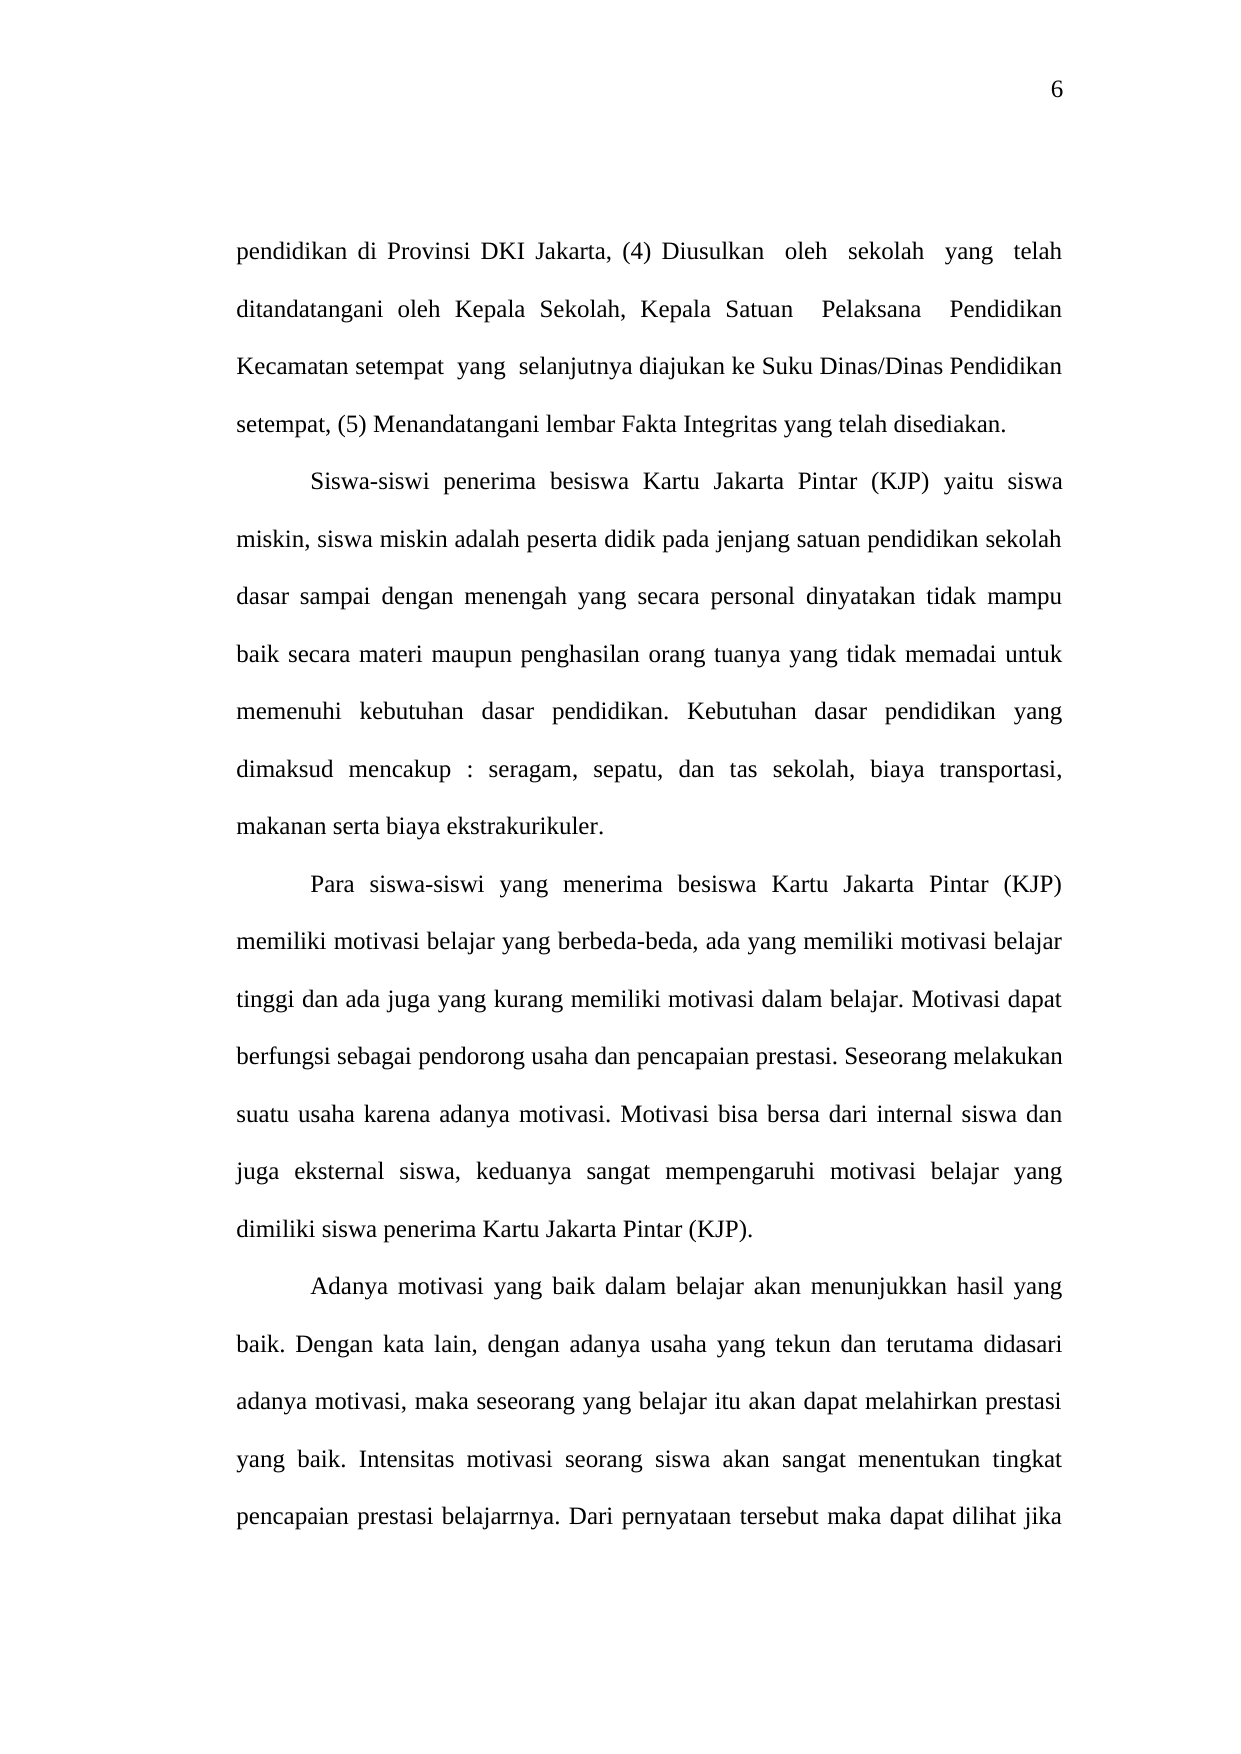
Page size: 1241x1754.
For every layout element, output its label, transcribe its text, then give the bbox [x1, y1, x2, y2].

list Para siswa-siswi yang menerima besiswa Kartu Jakarta Pintar (KJP) memiliki motivasi belajar yang berbeda-beda, ada yang memiliki motivasi belajar tinggi dan ada juga yang kurang memiliki motivasi dalam belajar. Motivasi dapat berfungsi sebagai pendorong usaha dan pencapaian prestasi. Seseorang melakukan suatu usaha karena adanya motivasi. Motivasi bisa bersa dari internal siswa dan juga eksternal siswa, keduanya sangat mempengaruhi motivasi belajar yang dimiliki siswa penerima Kartu Jakarta Pintar (KJP). [236, 869, 1063, 1242]
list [236, 1271, 1063, 1530]
list Siswa-siswi penerima besiswa Kartu Jakarta Pintar (KJP) yaitu siswa miskin, siswa miskin adalah peserta didik pada jenjang satuan pendidikan sekolah dasar sampai dengan menengah yang secara personal dinyatakan tidak mampu baik secara materi maupun penghasilan orang tuanya yang tidak memadai untuk memenuhi kebutuhan dasar pendidikan. Kebutuhan dasar pendidikan yang dimaksud mencakup : seragam, sepatu, dan tas sekolah, biaya transportasi, makanan serta biaya ekstrakurikuler. [236, 466, 1063, 840]
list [236, 236, 1063, 437]
